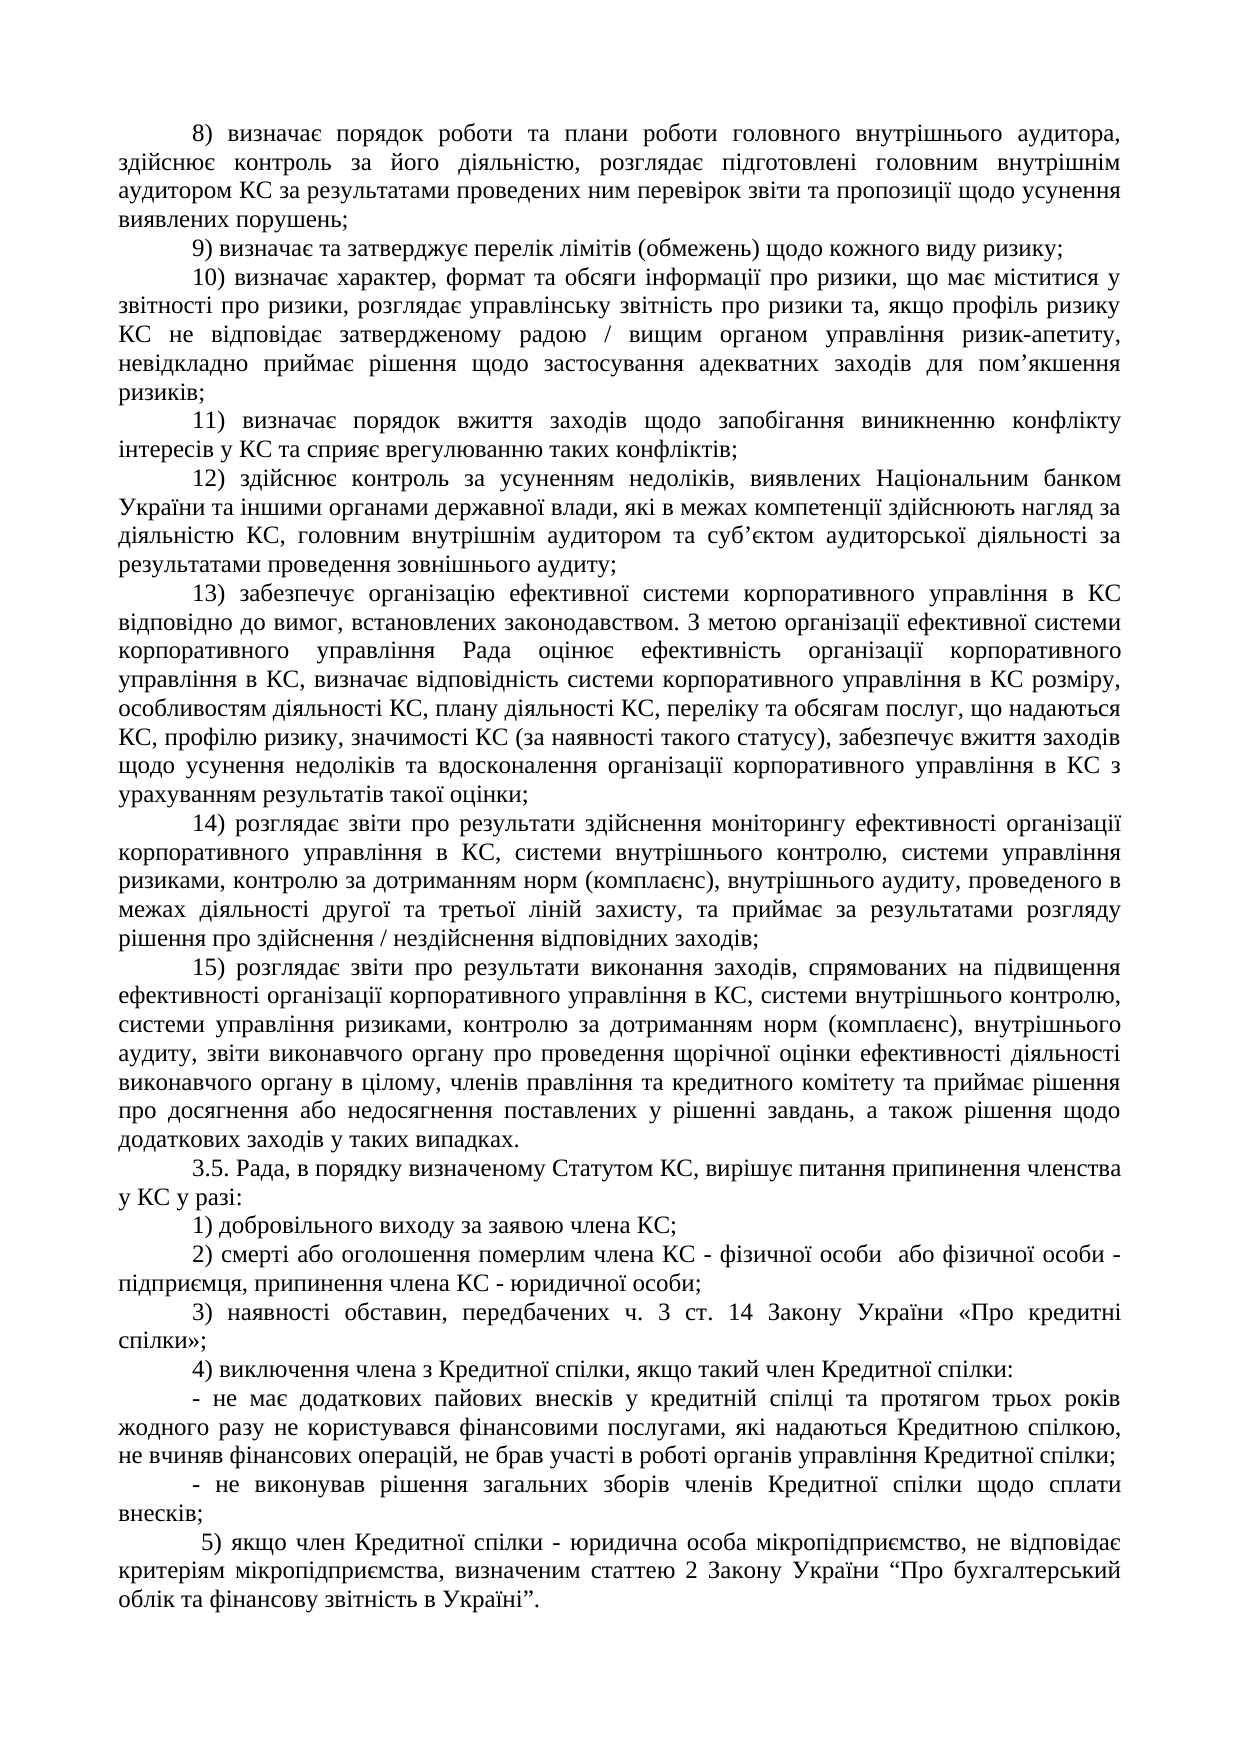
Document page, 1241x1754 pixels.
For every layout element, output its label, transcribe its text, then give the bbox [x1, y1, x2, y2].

text 14) розглядає звіти про результати здійснення моніторингу ефективності організації корпоративного управління в КС, системи внутрішнього контролю, системи управління ризиками, контролю за дотриманням норм (комплаєнс), внутрішнього аудиту, проведеного в межах діяльності другої та третьої ліній захисту, та приймає за результатами розгляду рішення про здійснення / нездійснення відповідних заходів; [118, 808, 1122, 952]
text - не має додаткових пайових внесків у кредитній спілці та протягом трьох років жодного разу не користувався фінансовими послугами, які надаються Кредитною спілкою, не вчиняв фінансових операцій, не брав участі в роботі органів управління Кредитної спілки; [118, 1383, 1122, 1469]
text 1) добровільного виходу за заявою члена КС; [118, 1211, 1122, 1239]
text 2) смерті або оголошення померлим члена КС - фізичної особи або фізичної особи - підприємця, припинення члена КС - юридичної особи; [118, 1239, 1122, 1297]
text 10) визначає характер, формат та обсяги інформації про ризики, що має міститися у звітності про ризики, розглядає управлінську звітність про ризики та, якщо профіль ризику КС не відповідає затвердженому радою / вищим органом управління ризик-апетиту, невідкладно приймає рішення щодо застосування адекватних заходів для пом’якшення ризиків; [118, 262, 1122, 406]
text 8) визначає порядок роботи та плани роботи головного внутрішнього аудитора, здійснює контроль за його діяльністю, розглядає підготовлені головним внутрішнім аудитором КС за результатами проведених ним перевірок звіти та пропозиції щодо усунення виявлених порушень; [118, 118, 1122, 233]
text 3) наявності обставин, передбачених ч. 3 ст. 14 Закону України «Про кредитні спілки»; [118, 1297, 1122, 1354]
text 12) здійснює контроль за усуненням недоліків, виявлених Національним банком України та іншими органами державної влади, які в межах компетенції здійснюють нагляд за діяльністю КС, головним внутрішнім аудитором та суб’єктом аудиторської діяльності за результатами проведення зовнішнього аудиту; [118, 463, 1122, 578]
text 4) виключення члена з Кредитної спілки, якщо такий член Кредитної спілки: [118, 1354, 1122, 1383]
text 9) визначає та затверджує перелік лімітів (обмежень) щодо кожного виду ризику; [118, 233, 1122, 262]
text 15) розглядає звіти про результати виконання заходів, спрямованих на підвищення ефективності організації корпоративного управління в КС, системи внутрішнього контролю, системи управління ризиками, контролю за дотриманням норм (комплаєнс), внутрішнього аудиту, звіти виконавчого органу про проведення щорічної оцінки ефективності діяльності виконавчого органу в цілому, членів правління та кредитного комітету та приймає рішення про досягнення або недосягнення поставлених у рішенні завдань, а також рішення щодо додаткових заходів у таких випадках. [118, 952, 1122, 1153]
text - не виконував рішення загальних зборів членів Кредитної спілки щодо сплати внесків; [118, 1469, 1122, 1527]
text 13) забезпечує організацію ефективної системи корпоративного управління в КС відповідно до вимог, встановлених законодавством. З метою організації ефективної системи корпоративного управління Рада оцінює ефективність організації корпоративного управління в КС, визначає відповідність системи корпоративного управління в КС розміру, особливостям діяльності КС, плану діяльності КС, переліку та обсягам послуг, що надаються КС, профілю ризику, значимості КС (за наявності такого статусу), забезпечує вжиття заходів щодо усунення недоліків та вдосконалення організації корпоративного управління в КС з урахуванням результатів такої оцінки; [118, 578, 1122, 808]
text 5) якщо член Кредитної спілки - юридична особа мікропідприємство, не відповідає критеріям мікропідприємства, визначеним статтею 2 Закону України “Про бухгалтерський облік та фінансову звітність в Україні”. [118, 1527, 1122, 1613]
text 11) визначає порядок вжиття заходів щодо запобігання виникненню конфлікту інтересів у КС та сприяє врегулюванню таких конфліктів; [118, 406, 1122, 463]
text 3.5. Рада, в порядку визначеному Статутом КС, вирішує питання припинення членства у КС у разі: [118, 1153, 1122, 1211]
